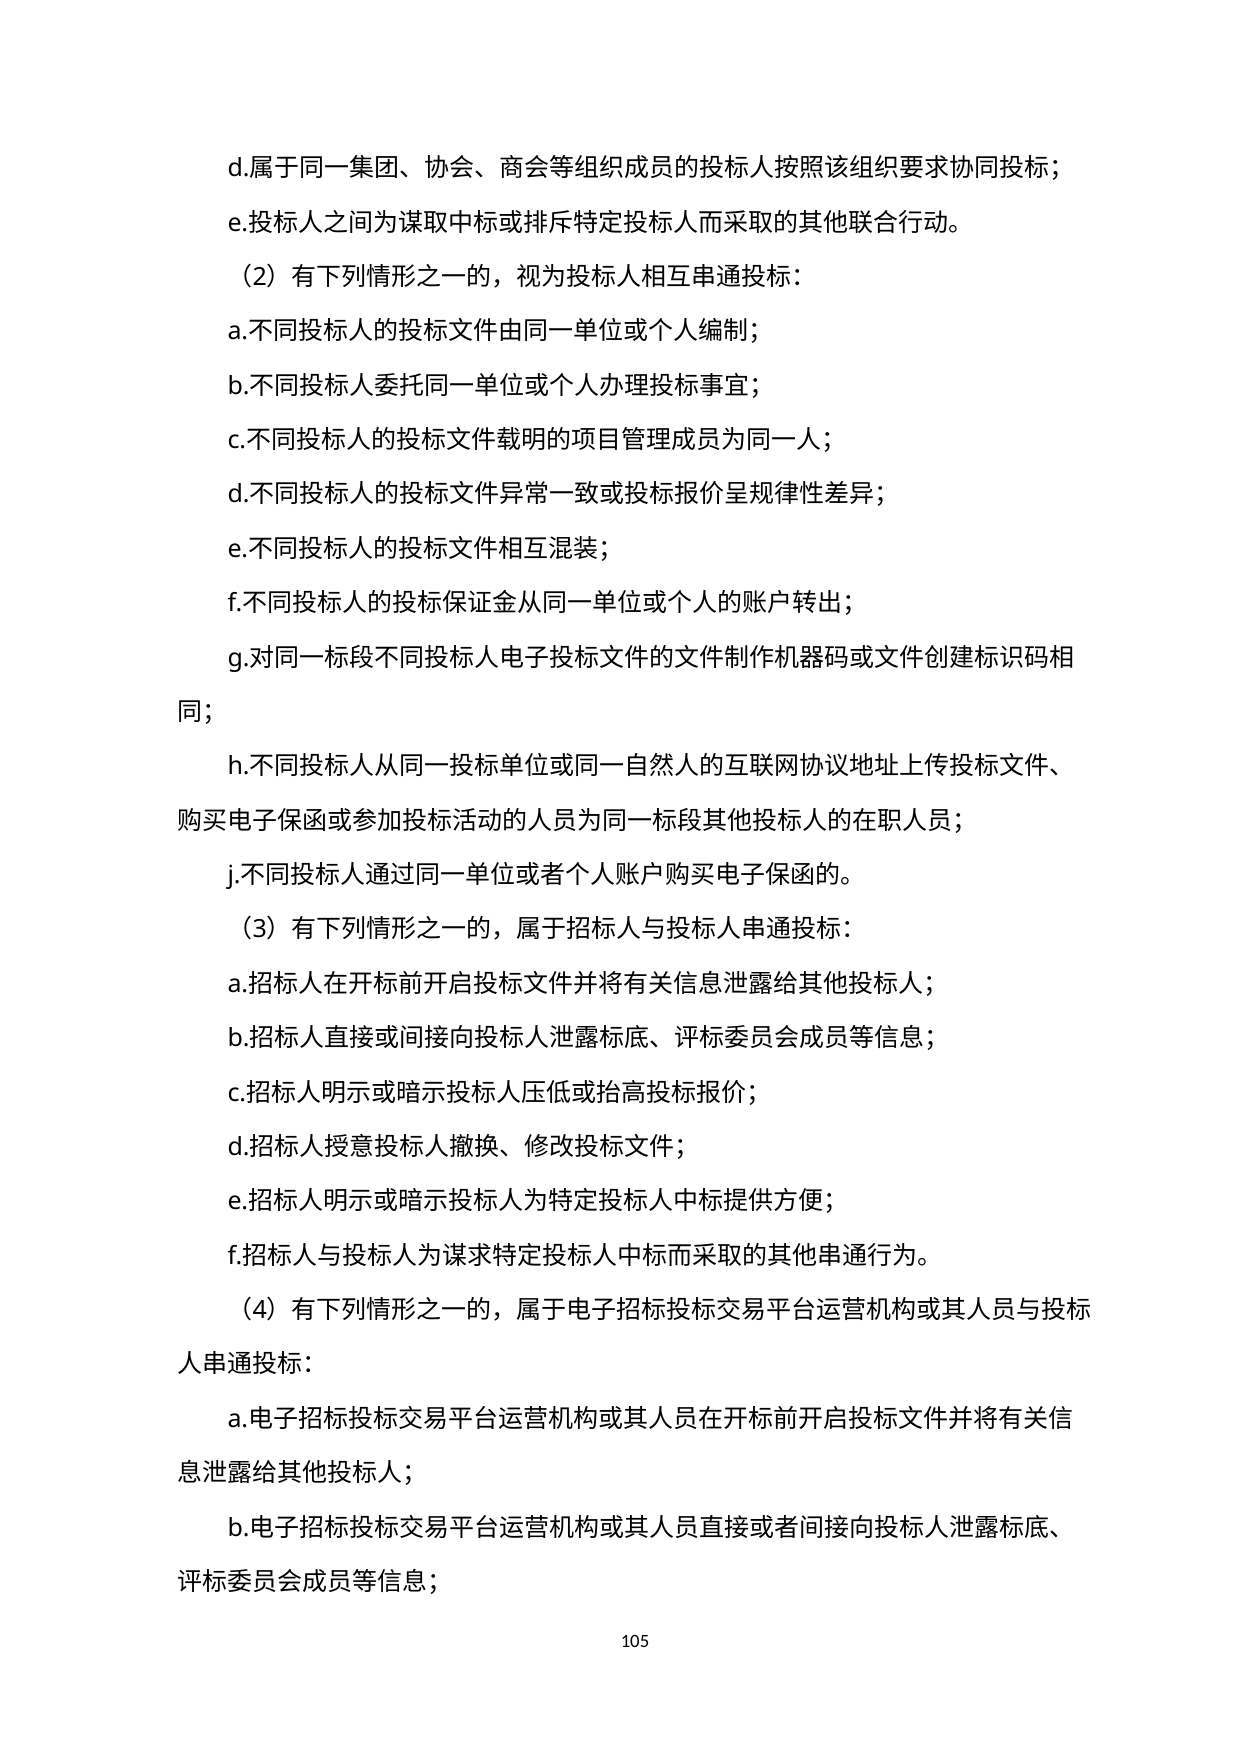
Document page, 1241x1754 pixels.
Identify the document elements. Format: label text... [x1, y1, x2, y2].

text f.不同投标人的投标保证金从同一单位或个人的账户转出； [177, 583, 1092, 619]
text d.招标人授意投标人撤换、修改投标文件； [177, 1126, 1092, 1163]
text （3）有下列情形之一的，属于招标人与投标人串通投标： [177, 909, 1092, 945]
text c.招标人明示或暗示投标人压低或抬高投标报价； [177, 1072, 1092, 1108]
text b.电子招标投标交易平台运营机构或其人员直接或者间接向投标人泄露标底、评标委员会成员等信息； [177, 1507, 1092, 1598]
text g.对同一标段不同投标人电子投标文件的文件制作机器码或文件创建标识码相同； [177, 637, 1092, 728]
text h.不同投标人从同一投标单位或同一自然人的互联网协议地址上传投标文件、购买电子保函或参加投标活动的人员为同一标段其他投标人的在职人员； [177, 746, 1092, 836]
text c.不同投标人的投标文件载明的项目管理成员为同一人； [177, 419, 1092, 456]
text b.不同投标人委托同一单位或个人办理投标事宜； [177, 365, 1092, 401]
text e.不同投标人的投标文件相互混装； [177, 528, 1092, 564]
text （2）有下列情形之一的，视为投标人相互串通投标： [177, 256, 1092, 293]
text a.电子招标投标交易平台运营机构或其人员在开标前开启投标文件并将有关信息泄露给其他投标人； [177, 1398, 1092, 1489]
text j.不同投标人通过同一单位或者个人账户购买电子保函的。 [177, 854, 1092, 891]
text a.招标人在开标前开启投标文件并将有关信息泄露给其他投标人； [177, 963, 1092, 999]
text a.不同投标人的投标文件由同一单位或个人编制； [177, 311, 1092, 347]
text d.不同投标人的投标文件异常一致或投标报价呈规律性差异； [177, 474, 1092, 510]
text e.招标人明示或暗示投标人为特定投标人中标提供方便； [177, 1181, 1092, 1217]
text b.招标人直接或间接向投标人泄露标底、评标委员会成员等信息； [177, 1018, 1092, 1054]
text e.投标人之间为谋取中标或排斥特定投标人而采取的其他联合行动。 [177, 202, 1092, 238]
text f.招标人与投标人为谋求特定投标人中标而采取的其他串通行为。 [177, 1235, 1092, 1271]
text d.属于同一集团、协会、商会等组织成员的投标人按照该组织要求协同投标； [177, 148, 1092, 184]
text （4）有下列情形之一的，属于电子招标投标交易平台运营机构或其人员与投标人串通投标： [177, 1289, 1092, 1380]
